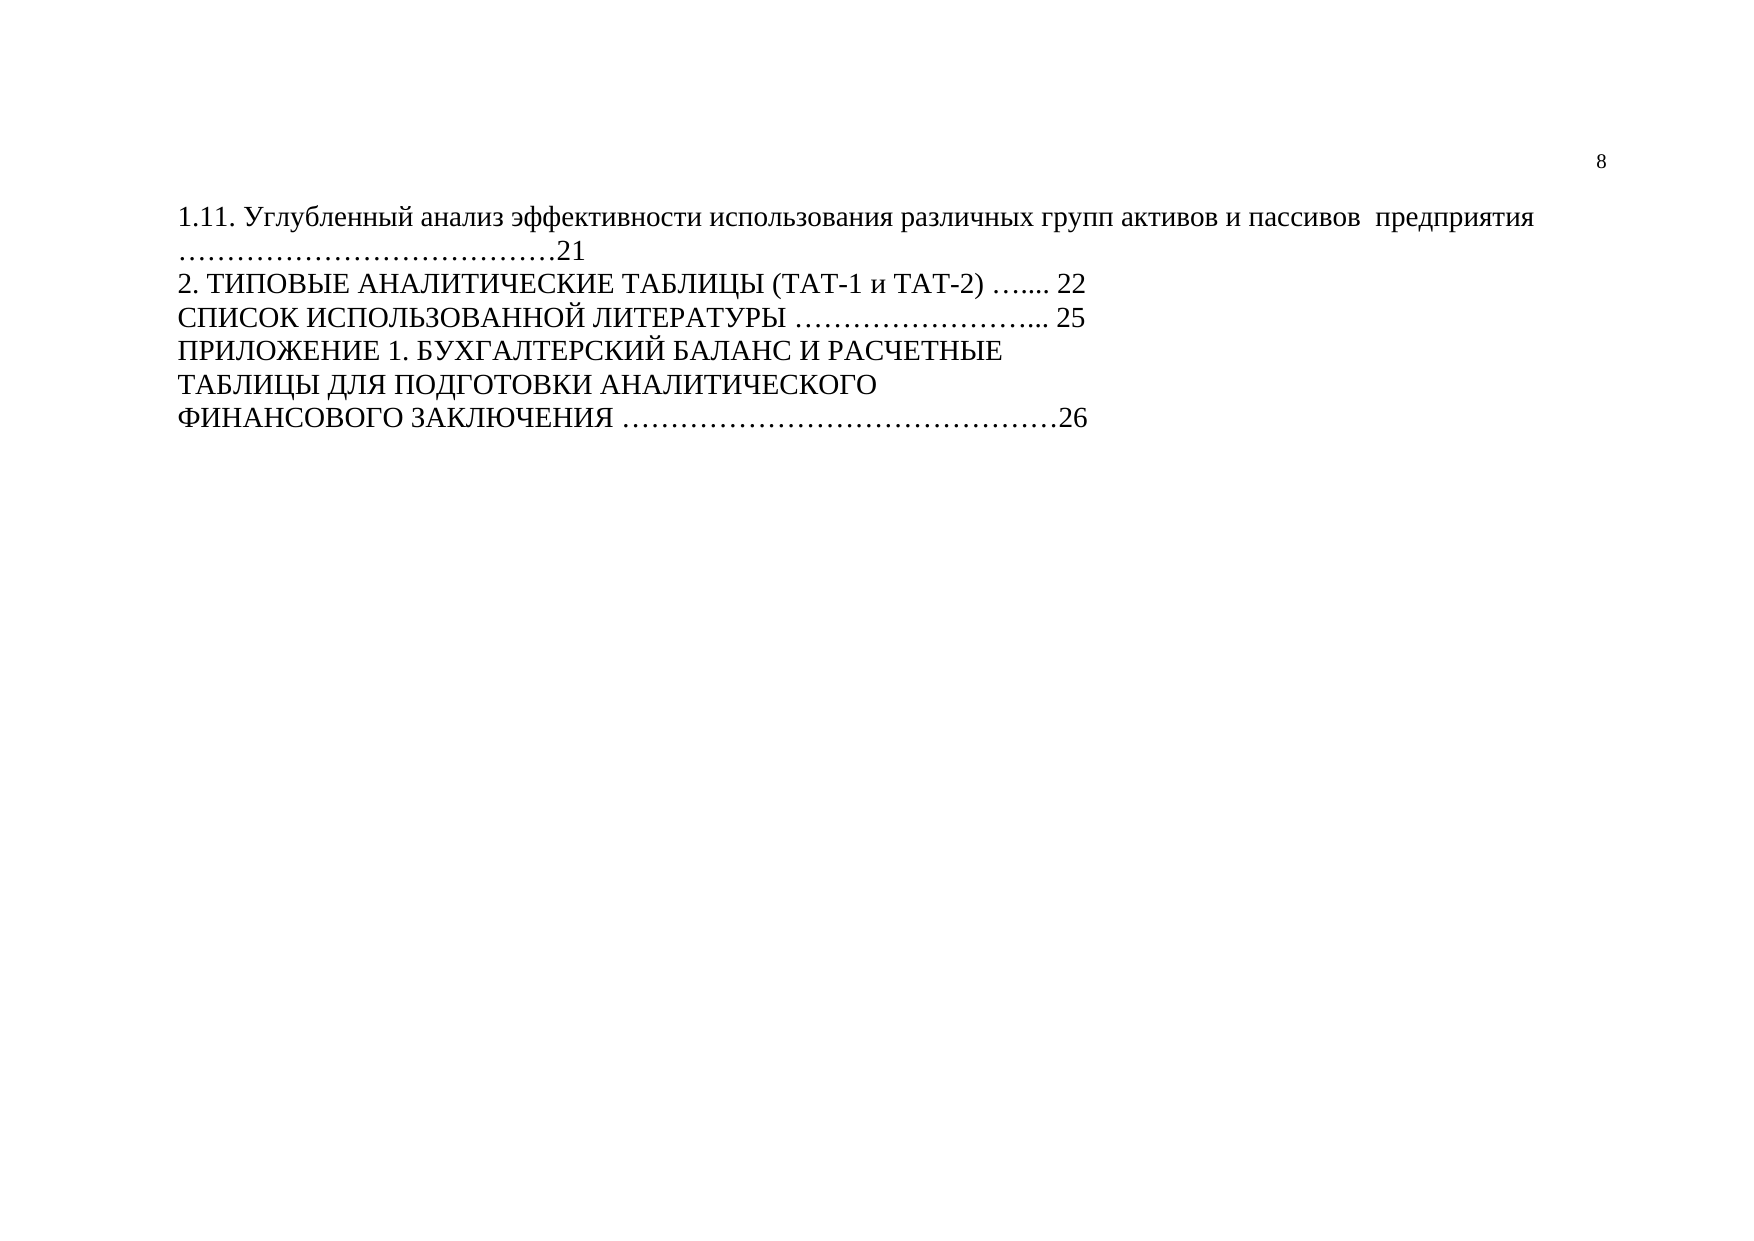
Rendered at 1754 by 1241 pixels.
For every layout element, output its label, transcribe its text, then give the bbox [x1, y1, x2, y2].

text ФИНАНСОВОГО ЗАКЛЮЧЕНИЯ ………………………………………26 [118, 401, 1606, 434]
text ТАБЛИЦЫ ДЛЯ ПОДГОТОВКИ АНАЛИТИЧЕСКОГО [118, 367, 1606, 401]
text ПРИЛОЖЕНИЕ 1. БУХГАЛТЕРСКИЙ БАЛАНС И РАСЧЕТНЫЕ [118, 333, 1606, 367]
text 2. ТИПОВЫЕ АНАЛИТИЧЕСКИЕ ТАБЛИЦЫ (ТАТ-1 и ТАТ-2) ….... 22 [118, 266, 1606, 300]
text СПИСОК ИСПОЛЬЗОВАННОЙ ЛИТЕРАТУРЫ ……………………... 25 [118, 300, 1606, 333]
text 1.11. Углубленный анализ эффективности использования различных групп активов и пассивов предприятия …………………………………21 [177, 199, 1606, 266]
